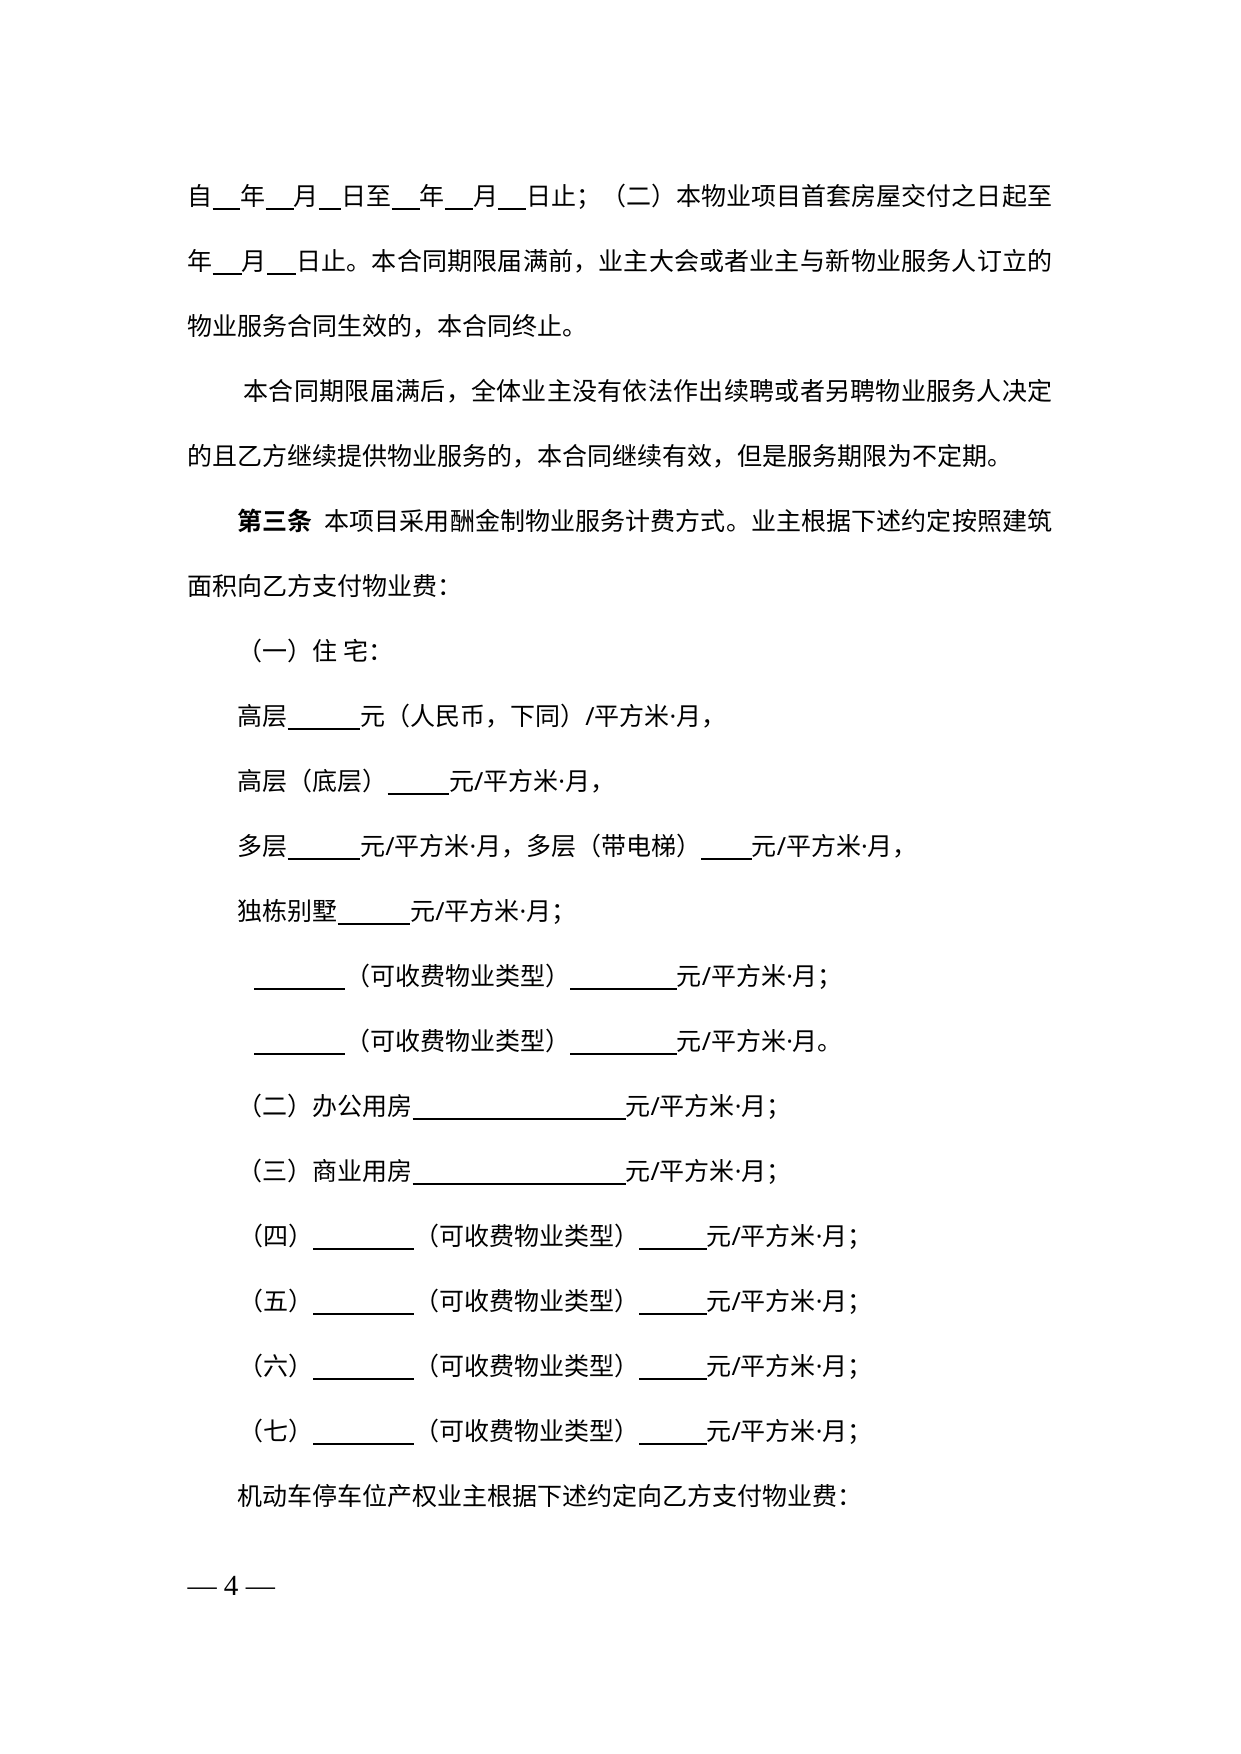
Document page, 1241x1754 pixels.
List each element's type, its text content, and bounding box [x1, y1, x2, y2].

text （可收费物业类型） 元/平方米·月； [187, 942, 1053, 1007]
text 机动车停车位产权业主根据下述约定向乙方支付物业费： [187, 1462, 1053, 1527]
text （一）住 宅： [187, 617, 1053, 682]
text （四） （可收费物业类型） 元/平方米·月； [187, 1202, 1053, 1267]
text 第三条 本项目采用酬金制物业服务计费方式。业主根据下述约定按照建筑面积向乙方支付物业费： [187, 487, 1053, 617]
text （五） （可收费物业类型） 元/平方米·月； [187, 1267, 1053, 1332]
text 高层（底层） 元/平方米·月， [187, 747, 1053, 812]
text （可收费物业类型） 元/平方米·月。 [187, 1007, 1053, 1072]
text 高层 元（人民币，下同）/平方米·月， [187, 682, 1053, 747]
text 独栋别墅 元/平方米·月； [187, 877, 1053, 942]
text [187, 162, 1053, 357]
text （六） （可收费物业类型） 元/平方米·月； [187, 1332, 1053, 1397]
text （三）商业用房 元/平方米·月； [187, 1137, 1053, 1202]
text （七） （可收费物业类型） 元/平方米·月； [187, 1397, 1053, 1462]
text 本合同期限届满后，全体业主没有依法作出续聘或者另聘物业服务人决定的且乙方继续提供物业服务的，本合同继续有效，但是服务期限为不定期。 [187, 357, 1053, 487]
text （二）办公用房 元/平方米·月； [187, 1072, 1053, 1137]
text 多层 元/平方米·月，多层（带电梯） 元/平方米·月， [187, 812, 1053, 877]
